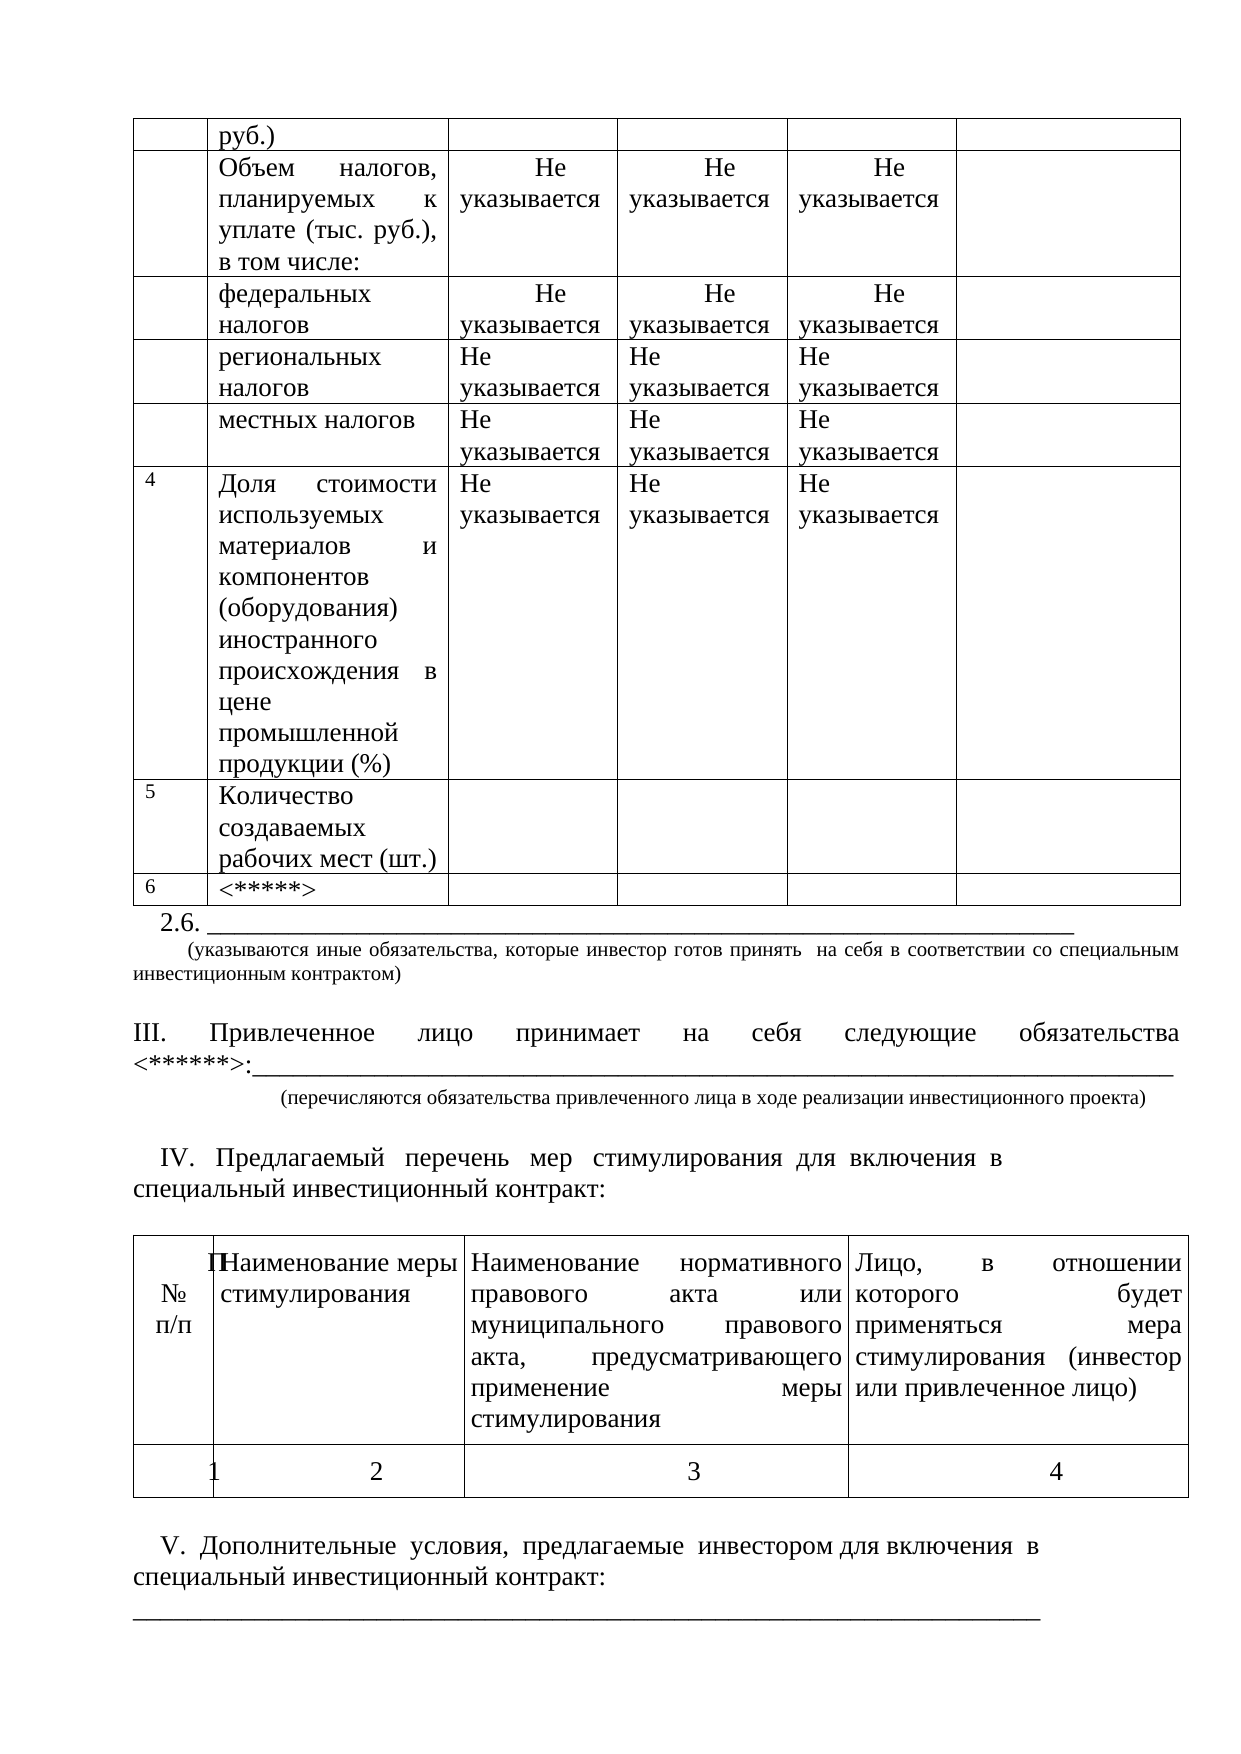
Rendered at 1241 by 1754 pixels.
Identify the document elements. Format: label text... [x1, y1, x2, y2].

text специальный инвестиционный контракт: [133, 1561, 1181, 1592]
table_cell [788, 874, 956, 905]
table_cell 4 [849, 1445, 1188, 1497]
table_cell Не указывается [449, 467, 617, 778]
text V. Дополнительные условия, предлагаемые инвестором для включения в [133, 1529, 1181, 1561]
table_cell [134, 151, 207, 276]
table_cell Не указывается [449, 340, 617, 403]
table_cell Не указывается [618, 404, 787, 466]
table_cell региональных налогов [208, 340, 448, 403]
table_header Наименование меры стимулирования [214, 1236, 464, 1444]
table_cell [618, 119, 787, 150]
table_cell [134, 277, 207, 339]
table_cell [957, 467, 1180, 778]
table_cell [957, 874, 1180, 905]
table_cell Доля стоимости используемых материалов и компонентов (оборудования) иностранного происхождения в цене промышленной продукции (%) [208, 467, 448, 778]
table_cell федеральных налогов [208, 277, 448, 339]
table_header Лицо, в отношении которого будет применяться мера стимулирования (инвестор или привлеченное лицо) [849, 1236, 1188, 1444]
table_cell Объем налогов, планируемых к уплате (тыс. руб.), в том числе: [208, 151, 448, 276]
table_cell местных налогов [208, 404, 448, 466]
table_cell Не указывается [788, 151, 956, 276]
table_cell 5 [134, 780, 207, 873]
table_cell Не указывается [788, 277, 956, 339]
table_cell [134, 340, 207, 403]
table_cell Не указывается [618, 151, 787, 276]
text IV. Предлагаемый перечень мер стимулирования для включения в [133, 1141, 1181, 1172]
table_cell Не указывается [449, 404, 617, 466]
table_cell <*****> [208, 874, 448, 905]
text (указываются иные обязательства, которые инвестор готов принять на себя в соответствии со специальным инвестиционным контрактом) [133, 937, 1181, 985]
table_cell 1 [134, 1445, 213, 1497]
table_cell Не указывается [449, 277, 617, 339]
table_cell [788, 119, 956, 150]
table_cell Не указывается [788, 404, 956, 466]
table_cell Не указывается [618, 340, 787, 403]
table_cell Не указывается [618, 467, 787, 778]
table_cell [449, 874, 617, 905]
table_cell Не указывается [788, 467, 956, 778]
table_cell 3 [465, 1445, 848, 1497]
table_cell [957, 277, 1180, 339]
table_header П№ п/п [134, 1236, 213, 1444]
table_cell [134, 119, 207, 150]
table_cell 4 [134, 467, 207, 778]
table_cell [208, 119, 448, 150]
text 2.6. ________________________________________________________________ [133, 906, 1181, 937]
table_cell [957, 780, 1180, 873]
text ___________________________________________________________________ [133, 1592, 1181, 1623]
table_cell [449, 780, 617, 873]
table_cell [957, 151, 1180, 276]
table_cell [449, 119, 617, 150]
table_cell Не указывается [449, 151, 617, 276]
table_cell Не указывается [788, 340, 956, 403]
table_cell Не указывается [618, 277, 787, 339]
table_cell [618, 874, 787, 905]
text III. Привлеченное лицо принимает на себя следующие обязательства <******>:____________________________________________________________________ (перечисляются обязательства привлеченного лица в ходе реализации инвестиционного проекта) [133, 1017, 1181, 1110]
table_cell [618, 780, 787, 873]
table_cell [788, 780, 956, 873]
table_cell [957, 119, 1180, 150]
table_cell [957, 404, 1180, 466]
table_cell 6 [134, 874, 207, 905]
table_cell Количество создаваемых рабочих мест (шт.) [208, 780, 448, 873]
table_cell [134, 404, 207, 466]
text специальный инвестиционный контракт: [133, 1172, 1181, 1203]
table_cell 2 [214, 1445, 464, 1497]
table_cell [957, 340, 1180, 403]
table_header Наименование нормативного правового акта или муниципального правового акта, предусматривающего применение меры стимулирования [465, 1236, 848, 1444]
